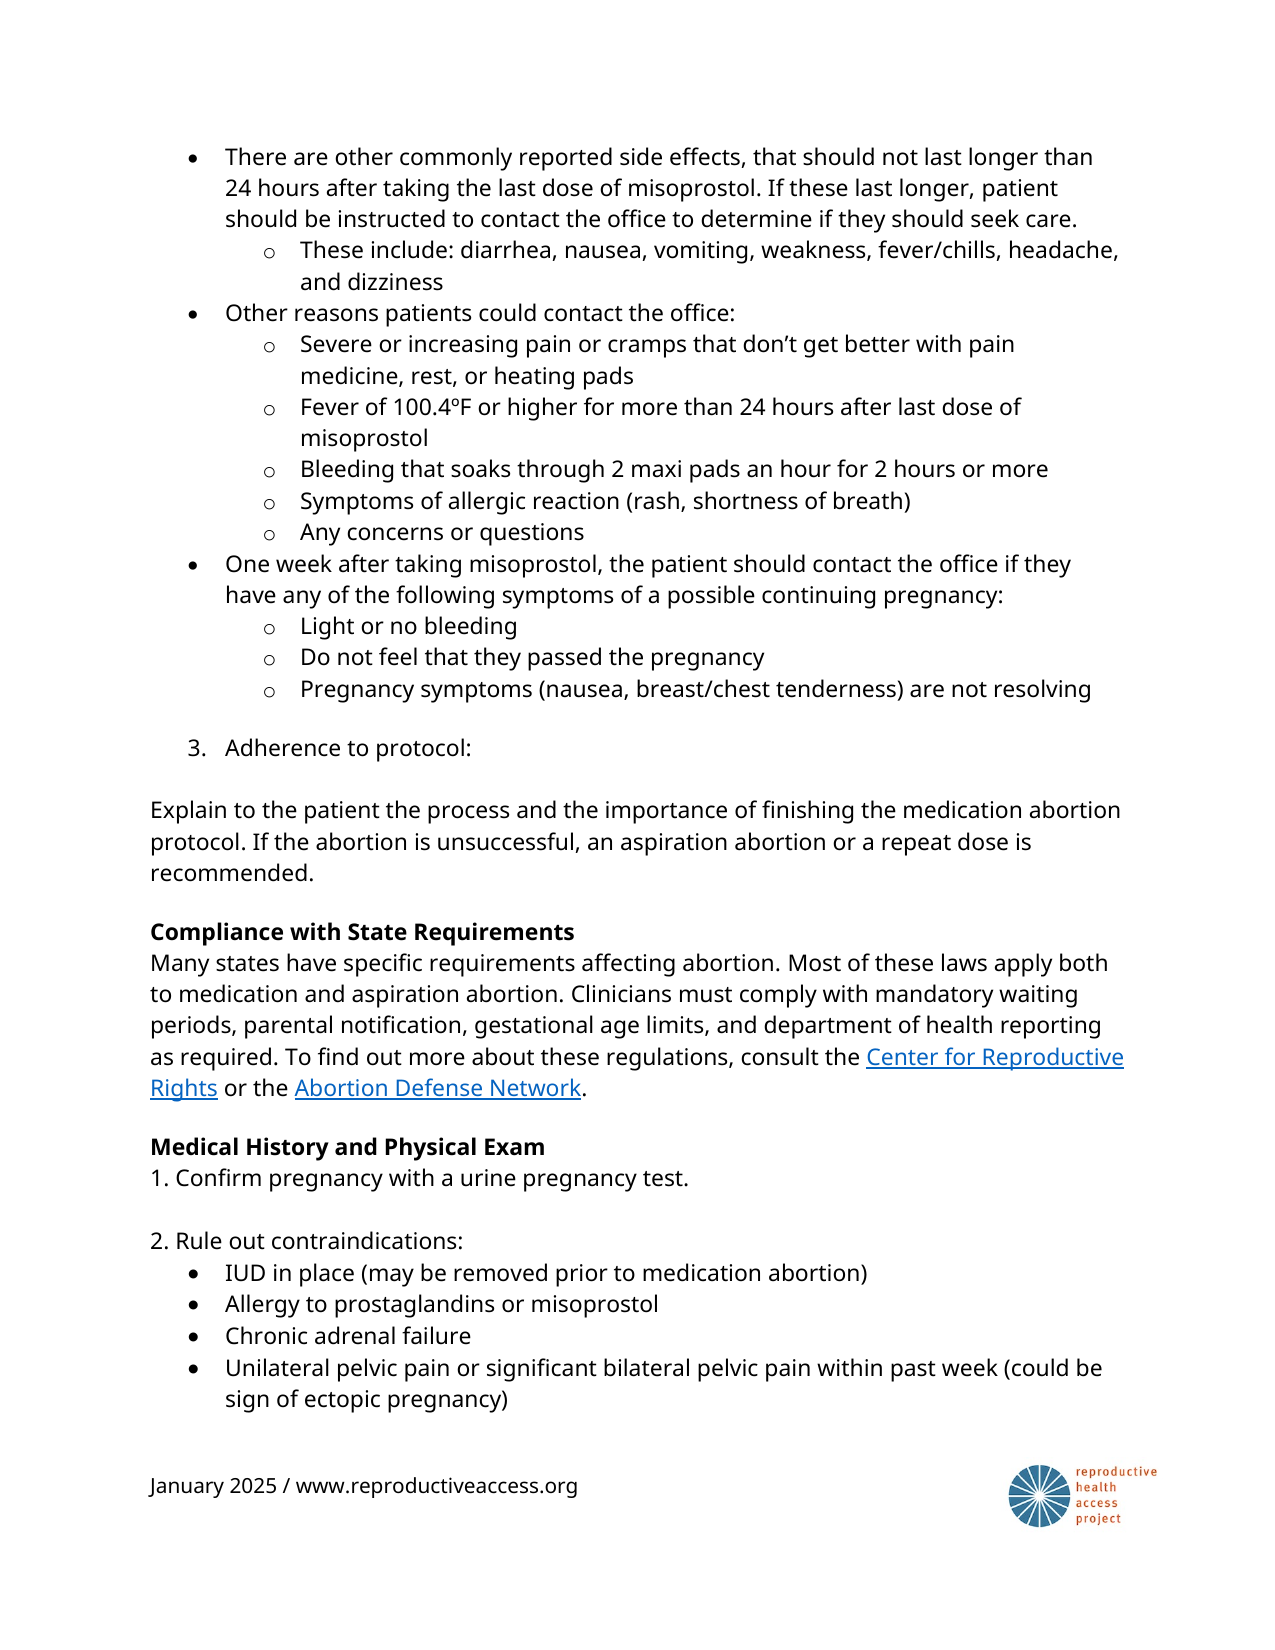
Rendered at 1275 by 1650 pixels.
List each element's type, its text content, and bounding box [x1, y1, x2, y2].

list Severe or increasing pain or cramps that don’t get better with pain medicine, rest, or heating pads [262, 328, 1125, 391]
list Bleeding that soaks through 2 maxi pads an hour for 2 hours or more [262, 453, 1125, 485]
list Chronic adrenal failure [187, 1320, 1125, 1352]
list There are other commonly reported side effects, that should not last longer than 24 hours after taking the last dose of misoprostol. If these last longer, patient should be instructed to contact the office to determine if they should seek care. [187, 141, 1125, 234]
list Other reasons patients could contact the office: [187, 297, 1125, 328]
text 2. Rule out contraindications: [150, 1225, 1125, 1256]
list Symptoms of allergic reaction (rash, shortness of breath) [262, 485, 1125, 516]
text Explain to the patient the process and the importance of finishing the medication abortion protocol. If the abortion is unsuccessful, an aspiration abortion or a repeat dose is recommended. [150, 794, 1125, 888]
list Adherence to protocol: [187, 732, 1125, 763]
list IUD in place (may be removed prior to medication abortion) [187, 1256, 1125, 1288]
text Many states have specific requirements affecting abortion. Most of these laws apply both to medication and aspiration abortion. Clinicians must comply with mandatory waiting periods, parental notification, gestational age limits, and department of health reporting as required. To find out more about these regulations, consult the Center for Reproductive Rights or the Abortion Defense Network. [150, 947, 1125, 1103]
list Do not feel that they passed the pregnancy [262, 641, 1125, 673]
text 1. Confirm pregnancy with a urine pregnancy test. [150, 1162, 1125, 1193]
list Allergy to prostaglandins or misoprostol [187, 1288, 1125, 1320]
list One week after taking misoprostol, the patient should contact the office if they have any of the following symptoms of a possible continuing pregnancy: [187, 547, 1125, 610]
list Light or no bleeding [262, 610, 1125, 641]
text Medical History and Physical Exam [150, 1131, 1125, 1162]
subtitle Compliance with State Requirements [150, 916, 1125, 947]
list Unilateral pelvic pain or significant bilateral pelvic pain within past week (could be sign of ectopic pregnancy) [187, 1352, 1125, 1415]
list These include: diarrhea, nausea, vomiting, weakness, fever/chills, headache, and dizziness [262, 234, 1125, 297]
picture [1000, 1457, 1164, 1538]
list Any concerns or questions [262, 516, 1125, 547]
list Pregnancy symptoms (nausea, breast/chest tenderness) are not resolving [262, 673, 1125, 704]
list Fever of 100.4ºF or higher for more than 24 hours after last dose of misoprostol [262, 391, 1125, 453]
